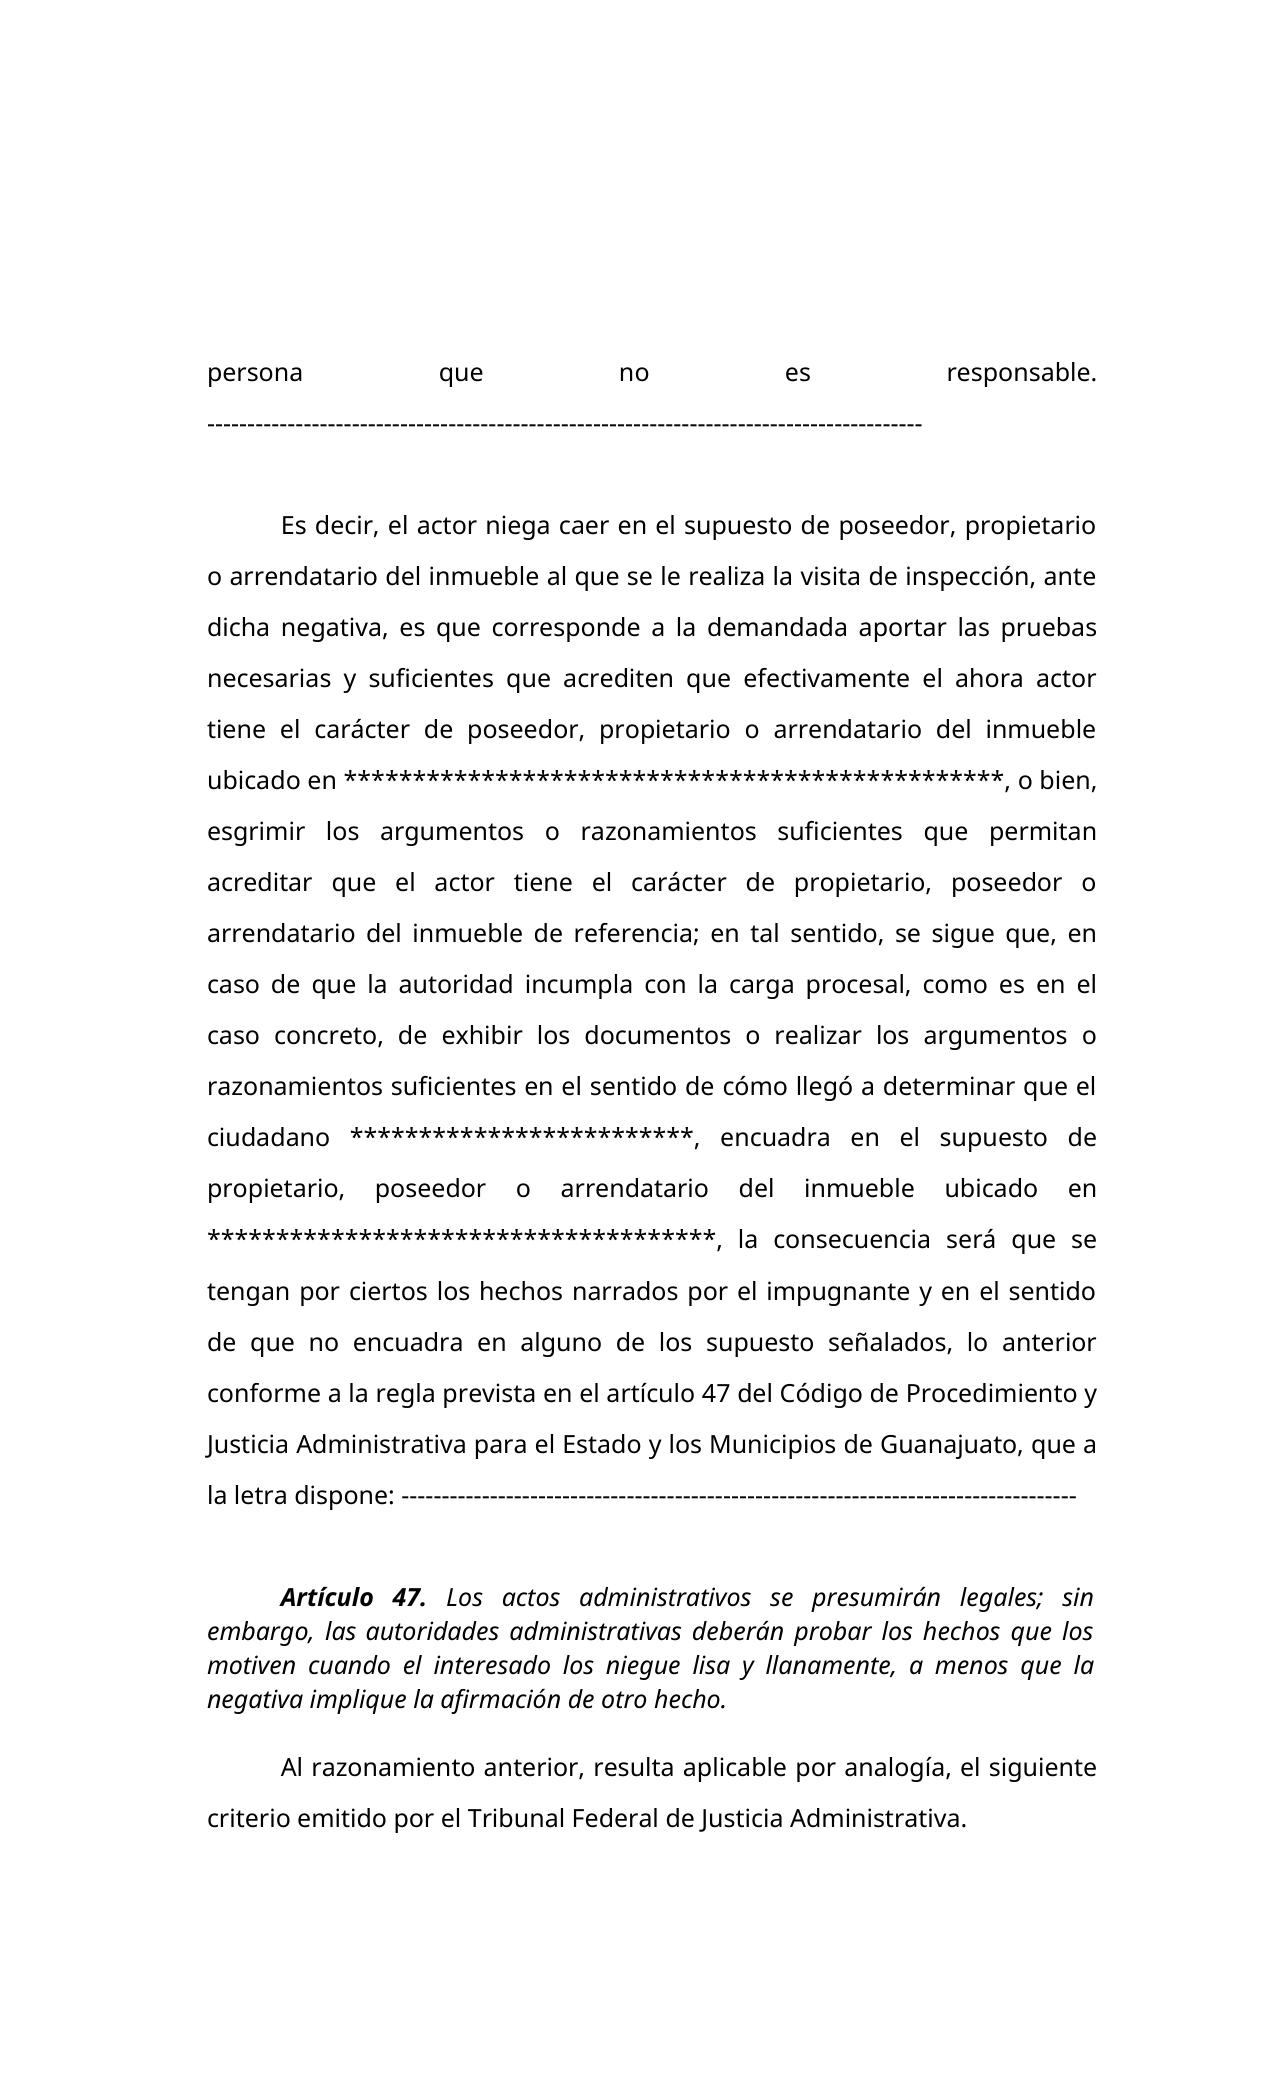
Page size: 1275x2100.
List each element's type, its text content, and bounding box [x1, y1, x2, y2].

text Artículo 47. Los actos administrativos se presumirán legales; sin embargo, las autoridades administrativas deberán probar los hechos que los motiven cuando el interesado los niegue lisa y llanamente, a menos que la negativa implique la afirmación de otro hecho. [207, 1579, 1098, 1716]
text Es decir, el actor niega caer en el supuesto de poseedor, propietario o arrendatario del inmueble al que se le realiza la visita de inspección, ante dicha negativa, es que corresponde a la demandada aportar las pruebas necesarias y suficientes que acrediten que efectivamente el ahora actor tiene el carácter de poseedor, propietario o arrendatario del inmueble ubicado en ************************************************, o bien, esgrimir los argumentos o razonamientos suficientes que permitan acreditar que el actor tiene el carácter de propietario, poseedor o arrendatario del inmueble de referencia; en tal sentido, se sigue que, en caso de que la autoridad incumpla con la carga procesal, como es en el caso concreto, de exhibir los documentos o realizar los argumentos o razonamientos suficientes en el sentido de cómo llegó a determinar que el ciudadano *************************, encuadra en el supuesto de propietario, poseedor o arrendatario del inmueble ubicado en *************************************, la consecuencia será que se tengan por ciertos los hechos narrados por el impugnante y en el sentido de que no encuadra en alguno de los supuesto señalados, lo anterior conforme a la regla prevista en el artículo 47 del Código de Procedimiento y Justicia Administrativa para el Estado y los Municipios de Guanajuato, que a la letra dispone: ------------------------------------------------------------------------------------ [207, 507, 1098, 1511]
text Al razonamiento anterior, resulta aplicable por analogía, el siguiente criterio emitido por el Tribunal Federal de Justicia Administrativa. [207, 1750, 1098, 1835]
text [207, 354, 1098, 439]
